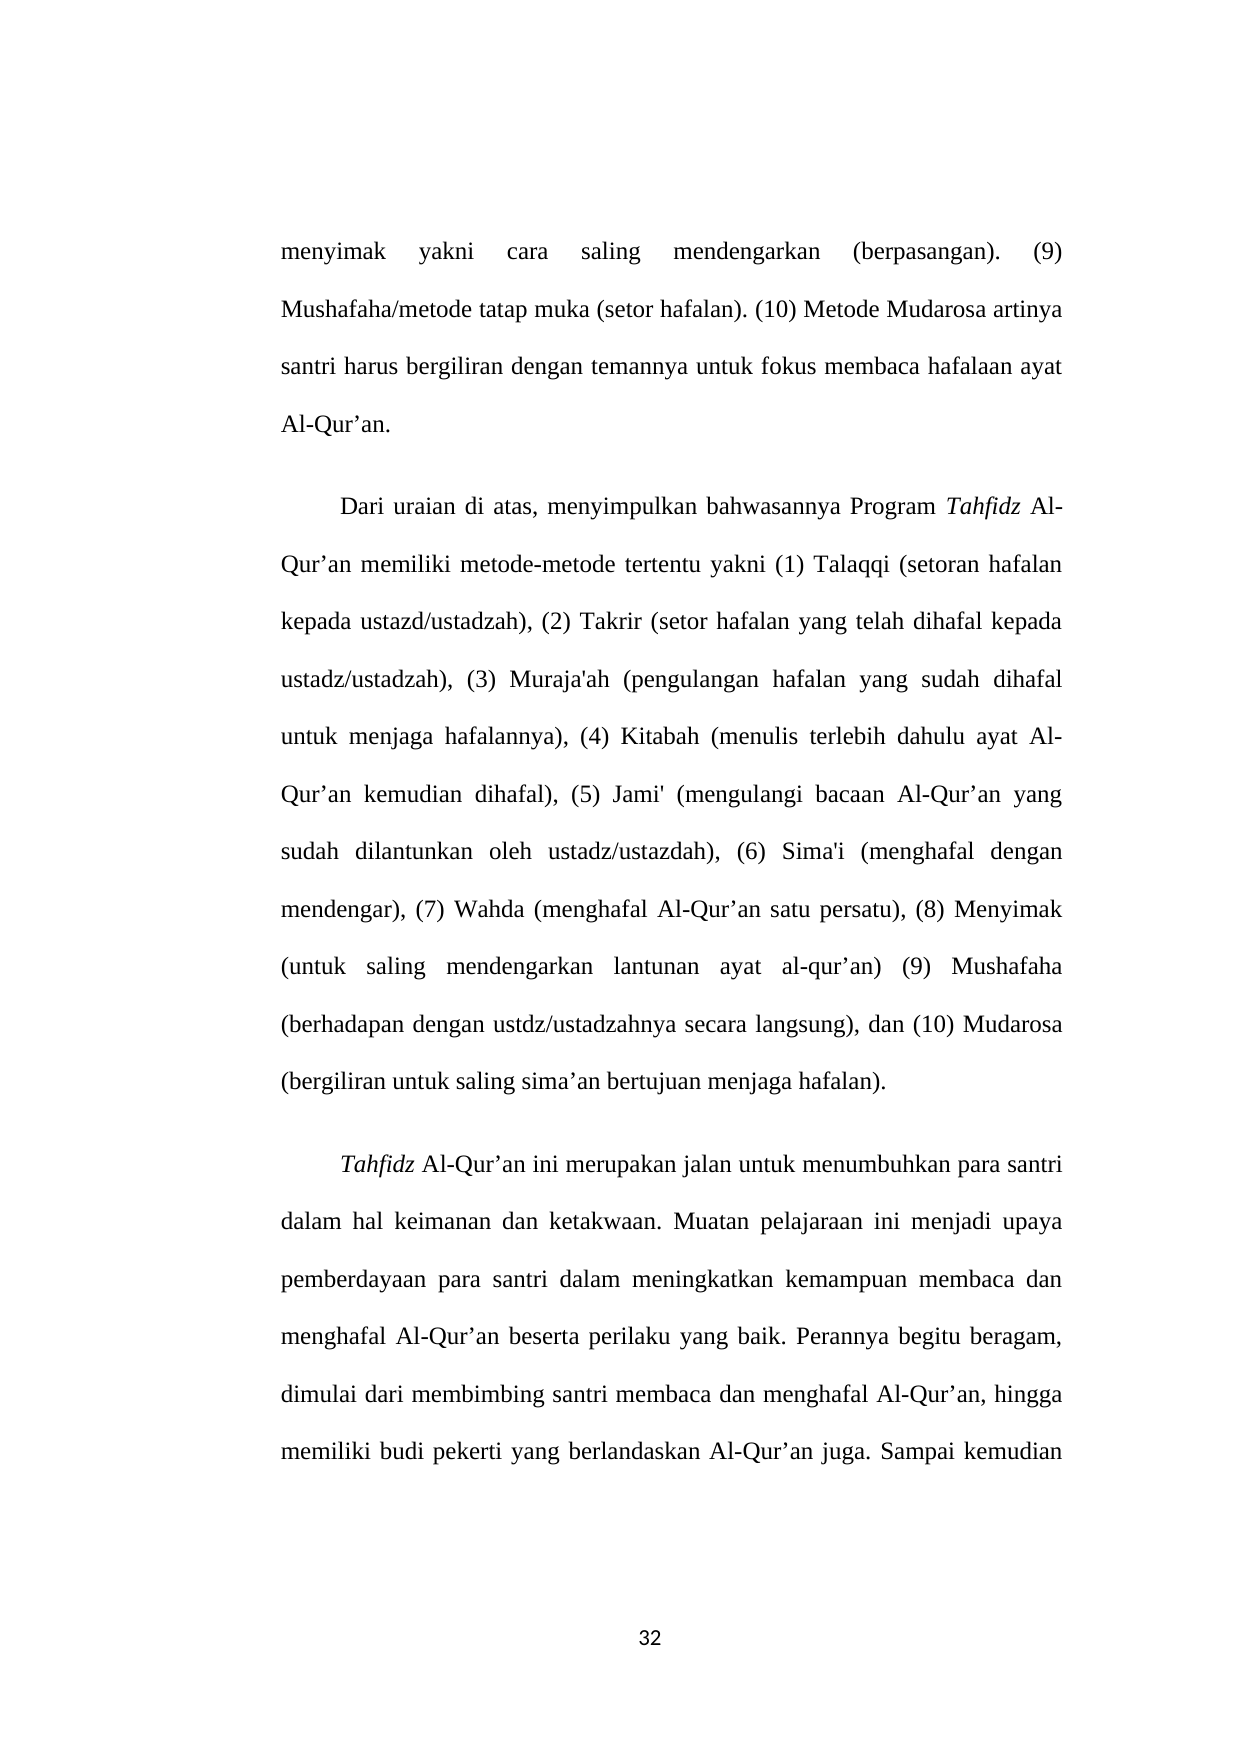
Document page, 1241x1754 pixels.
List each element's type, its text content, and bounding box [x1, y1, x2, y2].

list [281, 1149, 1063, 1465]
text Dari uraian di atas, menyimpulkan bahwasannya Program Tahfidz Al-Qur’an memiliki metode-metode tertentu yakni (1) Talaqqi (setoran hafalan kepada ustazd/ustadzah), (2) Takrir (setor hafalan yang telah dihafal kepada ustadz/ustadzah), (3) Muraja'ah (pengulangan hafalan yang sudah dihafal untuk menjaga hafalannya), (4) Kitabah (menulis terlebih dahulu ayat Al-Qur’an kemudian dihafal), (5) Jami' (mengulangi bacaan Al-Qur’an yang sudah dilantunkan oleh ustadz/ustazdah), (6) Sima'i (menghafal dengan mendengar), (7) Wahda (menghafal Al-Qur’an satu persatu), (8) Menyimak (untuk saling mendengarkan lantunan ayat al-qur’an) (9) Mushafaha (berhadapan dengan ustdz/ustadzahnya secara langsung), dan (10) Mudarosa (bergiliran untuk saling sima’an bertujuan menjaga hafalan). [281, 491, 1063, 1095]
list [281, 236, 1063, 437]
